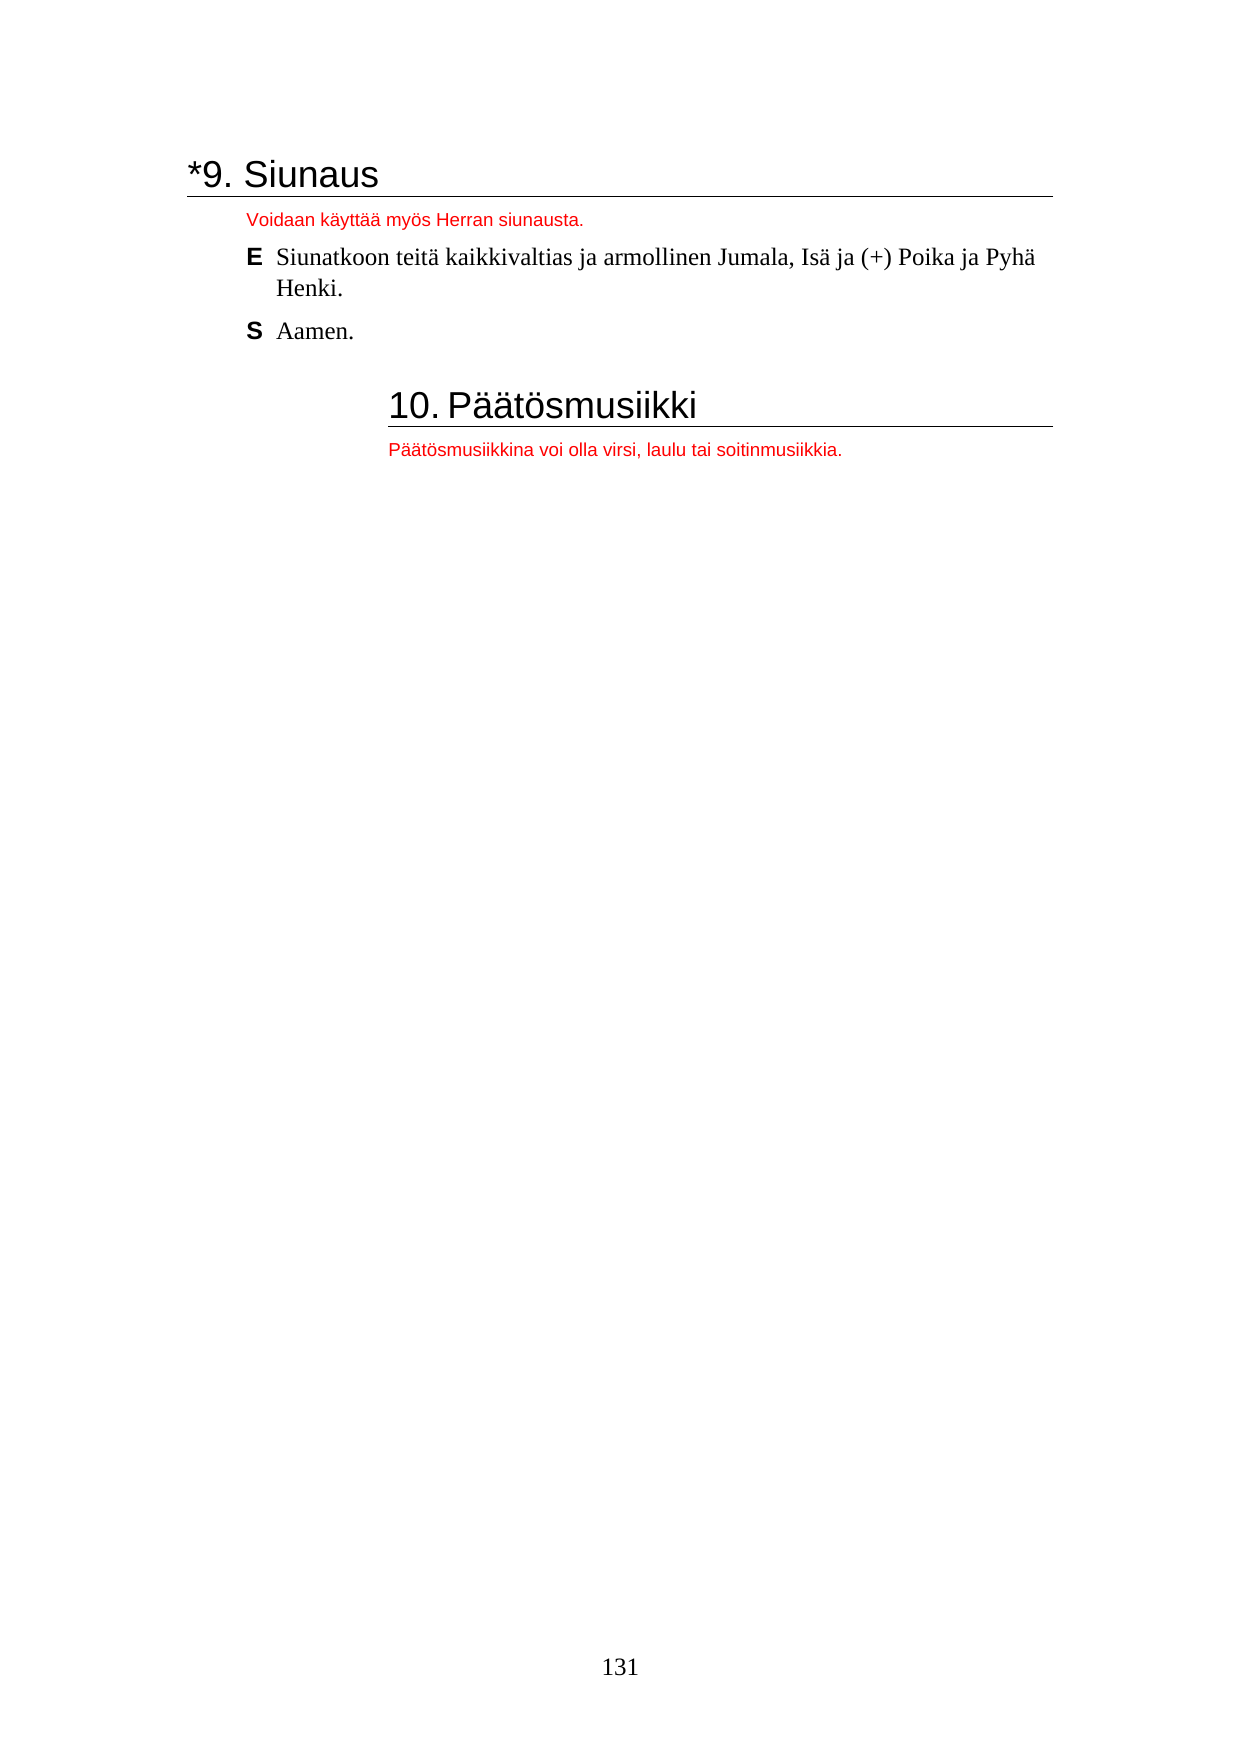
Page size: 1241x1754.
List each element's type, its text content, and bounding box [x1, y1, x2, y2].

text S Aamen. [246, 314, 1053, 345]
subtitle *9. Siunaus [187, 150, 1053, 196]
text Voidaan käyttää myös Herran siunausta. [246, 208, 1053, 230]
text 10. Päätösmusiikki [388, 380, 1053, 426]
text E Siunatkoon teitä kaikkivaltias ja armollinen Jumala, Isä ja (+) Poika ja Pyhä Henki. [246, 240, 1053, 302]
text Päätösmusiikkina voi olla virsi, laulu tai soitinmusiikkia. [388, 438, 1053, 461]
